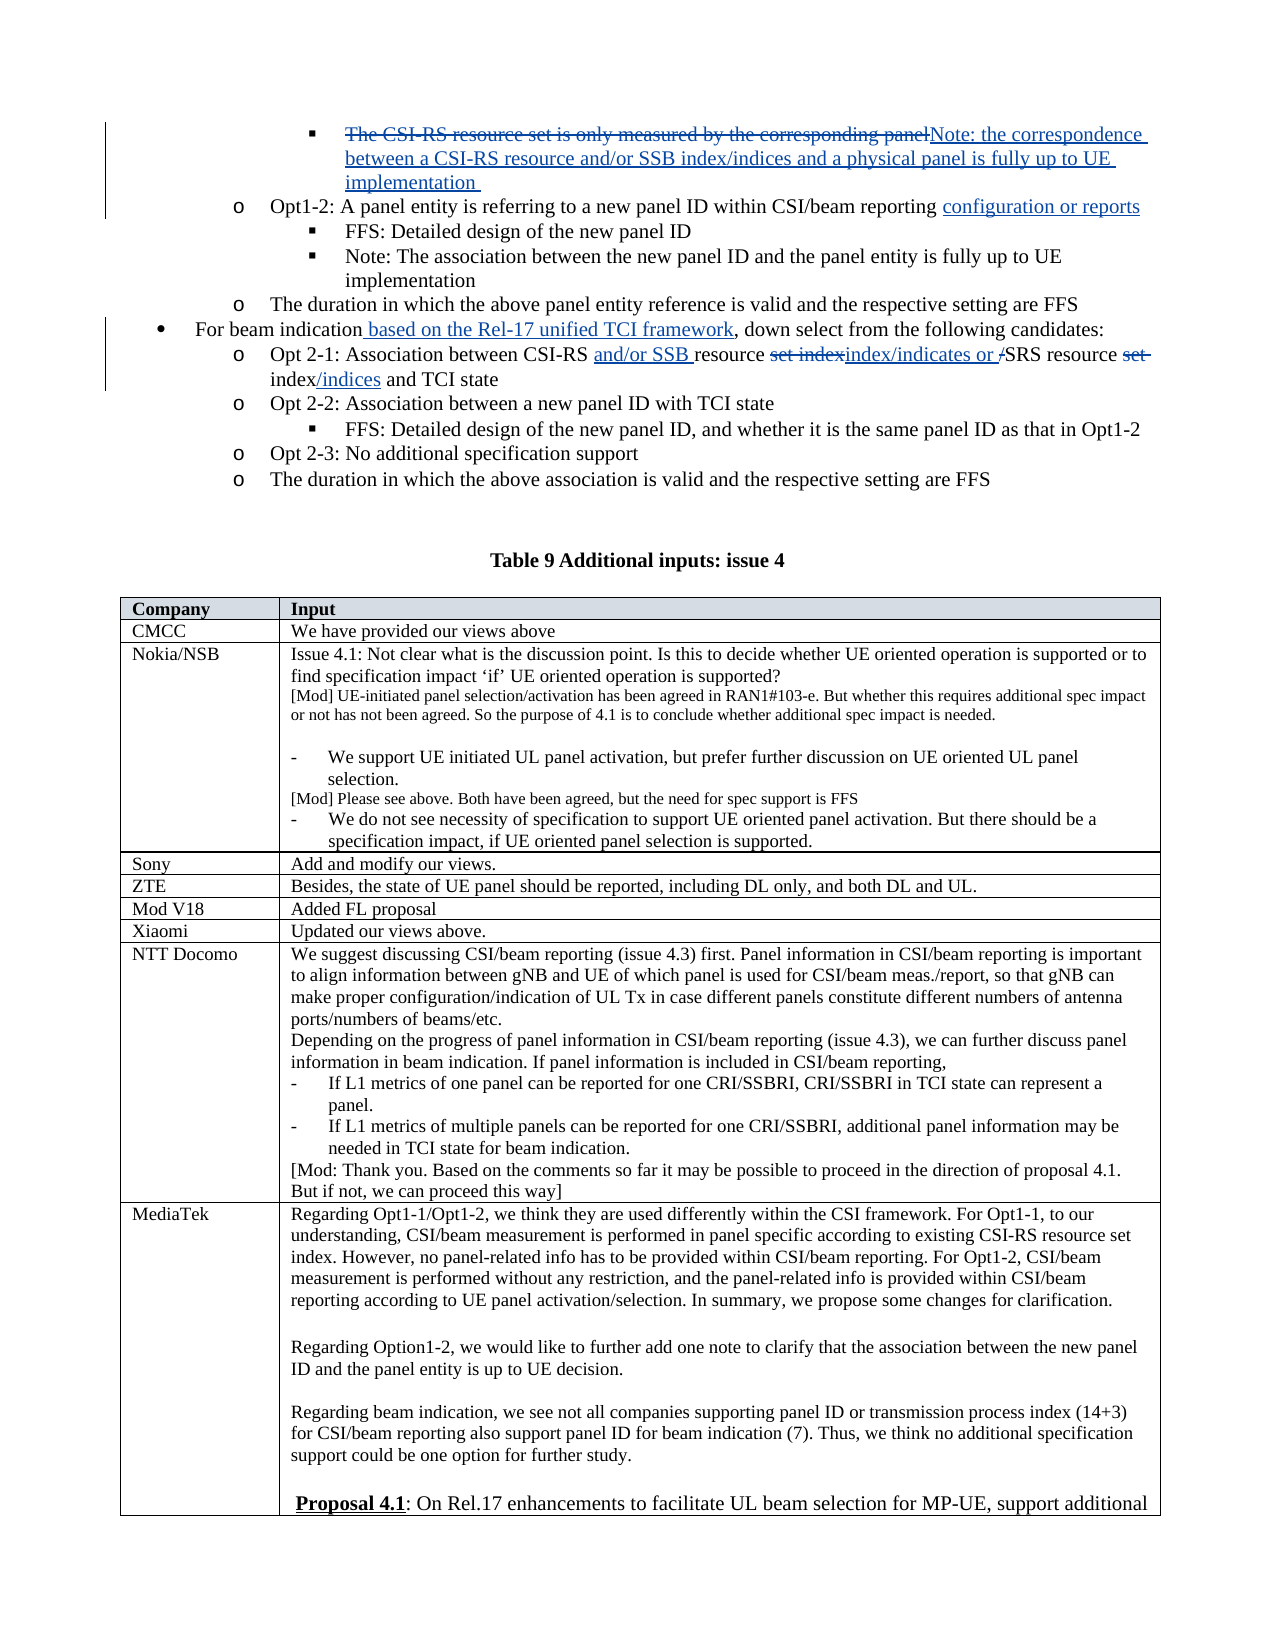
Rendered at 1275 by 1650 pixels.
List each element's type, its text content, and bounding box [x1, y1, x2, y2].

list FFS: Detailed design of the new panel ID [307, 219, 1155, 243]
table_cell Besides, the state of UE panel should be reported, including DL only, and both DL and UL. [280, 875, 1160, 897]
table_cell NTT Docomo [121, 943, 279, 1202]
list For beam indication, down select from the following candidates: [157, 317, 1155, 341]
table_cell CMCC [121, 620, 279, 642]
table_cell We have provided our views above [280, 620, 1160, 642]
table_cell Add and modify our views. [280, 853, 1160, 874]
table_cell Issue 4.1: Not clear what is the discussion point. Is this to decide whether UE oriented operation is supported or to find specification impact ‘if’ UE oriented operation is supported? [Mod] UE-initiated panel selection/activation has been agreed in RAN1#103-e. But whether this requires additional spec impact or not has not been agreed. So the purpose of 4.1 is to conclude whether additional spec impact is needed. We support UE initiated UL panel activation, but prefer further discussion on UE oriented UL panel selection. [Mod] Please see above. Both have been agreed, but the need for spec support is FFS We do not see necessity of specification to support UE oriented panel activation. But there should be a specification impact, if UE oriented panel selection is supported. [280, 643, 1160, 851]
table_cell ZTE [121, 875, 279, 897]
table_cell Sony [121, 853, 279, 874]
list The duration in which the above panel entity reference is valid and the respective setting are FFS [232, 292, 1155, 317]
table_cell Nokia/NSB [121, 643, 279, 851]
list FFS: Detailed design of the new panel ID, and whether it is the same panel ID as that in Opt1-2 [307, 417, 1155, 441]
table_cell Added FL proposal [280, 898, 1160, 919]
table_cell Mod V18 [121, 898, 279, 919]
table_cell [280, 1203, 1160, 1515]
list The duration in which the above association is valid and the respective setting are FFS [232, 467, 1155, 492]
list Opt 2-2: Association between a new panel ID with TCI state [232, 391, 1155, 417]
table_cell Xiaomi [121, 920, 279, 942]
list Opt 2-3: No additional specification support [232, 441, 1155, 467]
text Table 9 Additional inputs: issue 4 [120, 541, 1155, 579]
table_header Company [121, 598, 279, 619]
table_cell MediaTek [121, 1203, 279, 1515]
table_header Input [280, 598, 1160, 619]
table_cell We suggest discussing CSI/beam reporting (issue 4.3) first. Panel information in CSI/beam reporting is important to align information between gNB and UE of which panel is used for CSI/beam meas./report, so that gNB can make proper configuration/indication of UL Tx in case different panels constitute different numbers of antenna ports/numbers of beams/etc. Depending on the progress of panel information in CSI/beam reporting (issue 4.3), we can further discuss panel information in beam indication. If panel information is included in CSI/beam reporting, If L1 metrics of one panel can be reported for one CRI/SSBRI, CRI/SSBRI in TCI state can represent a panel. If L1 metrics of multiple panels can be reported for one CRI/SSBRI, additional panel information may be needed in TCI state for beam indication. [Mod: Thank you. Based on the comments so far it may be possible to proceed in the direction of proposal 4.1. But if not, we can proceed this way] [280, 943, 1160, 1202]
list Note: The association between the new panel ID and the panel entity is fully up to UE implementation [307, 243, 1155, 292]
table_cell Updated our views above. [280, 920, 1160, 942]
list Opt1-2: A panel entity is referring to a new panel ID within CSI/beam reporting [232, 194, 1155, 219]
list Opt 2-1: Association between CSI-RS resource SRS resource index and TCI state [232, 341, 1155, 391]
